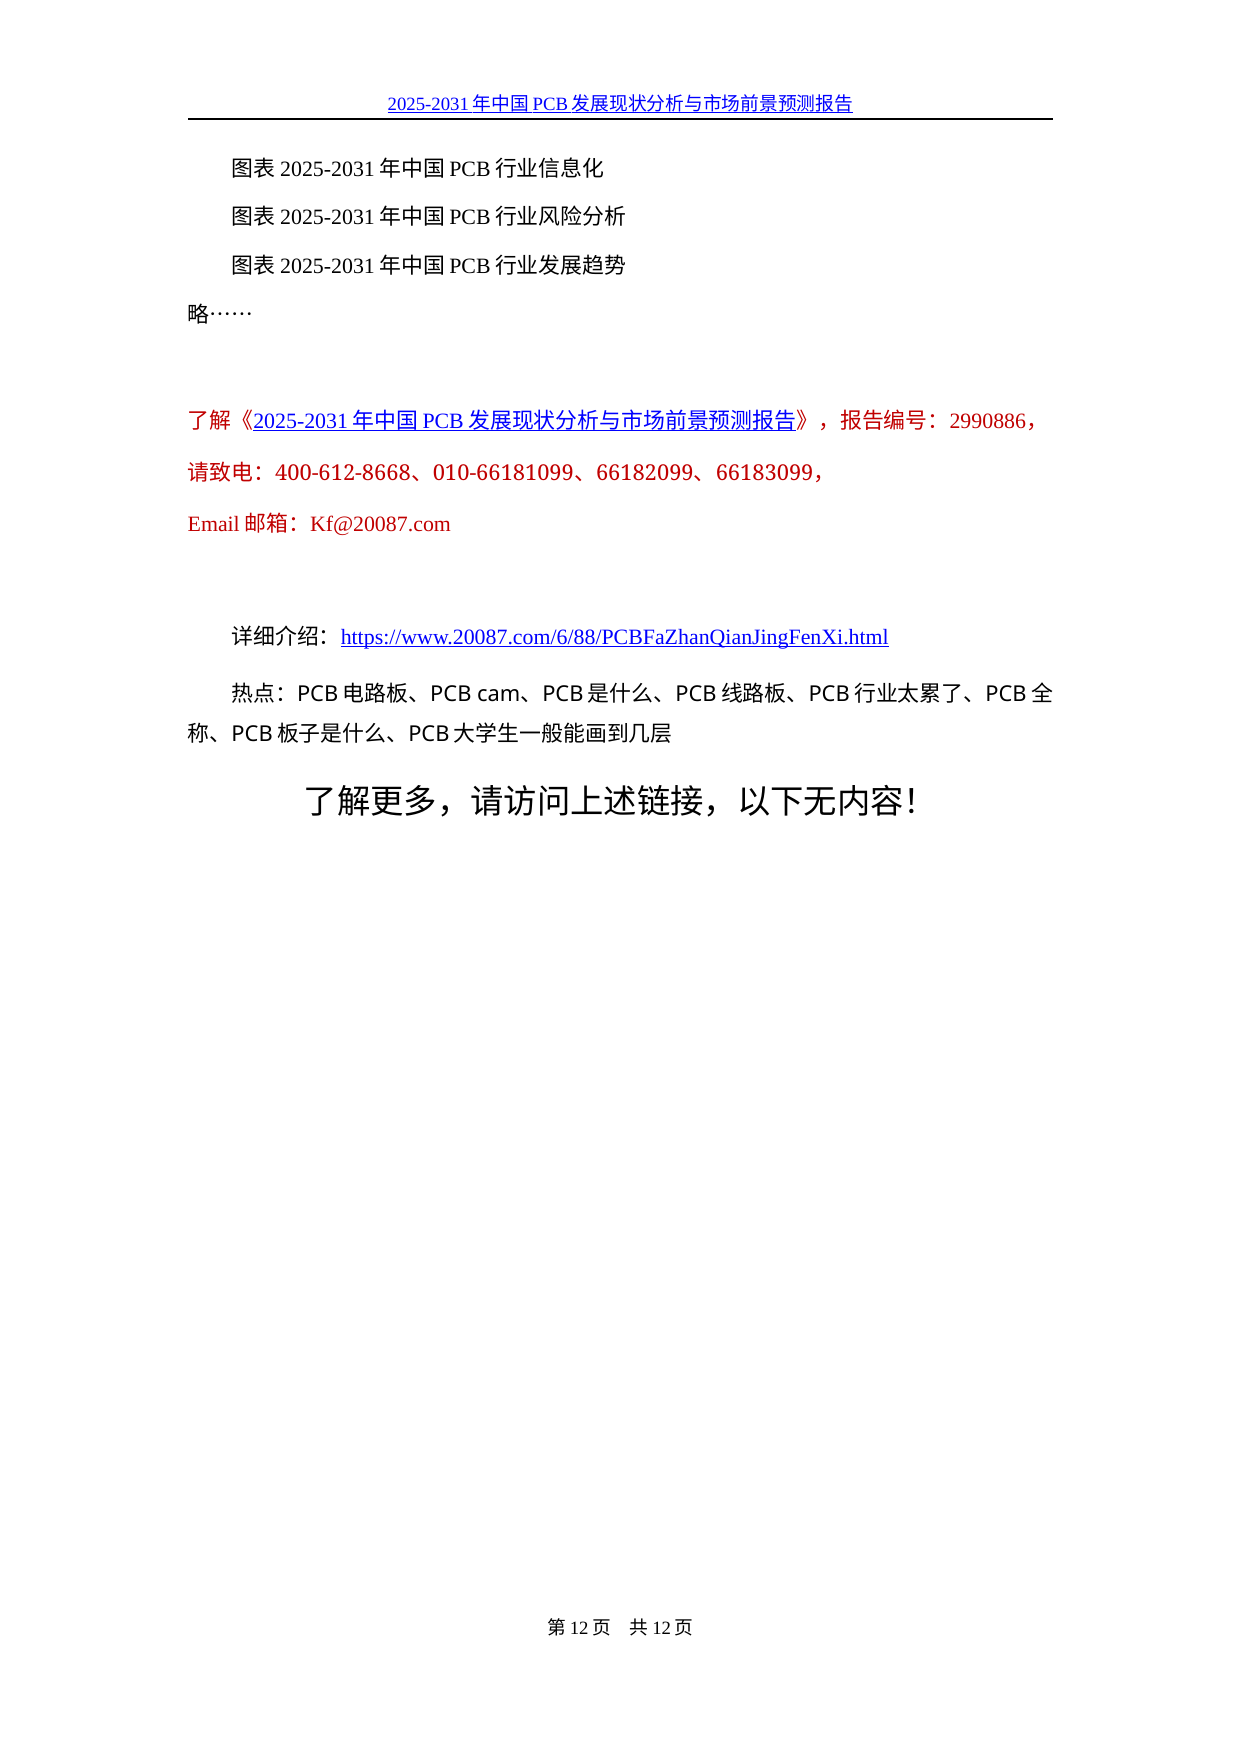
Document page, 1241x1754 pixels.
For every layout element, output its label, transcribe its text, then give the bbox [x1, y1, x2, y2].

text 了解《2025-2031年中国PCB发展现状分析与市场前景预测报告》，报告编号：2990886， [187, 403, 1053, 435]
text 详细介绍：https://www.20087.com/6/88/PCBFaZhanQianJingFenXi.html [187, 619, 1053, 651]
text 请致电：400-612-8668、010-66181099、66182099、66183099， [187, 454, 1053, 487]
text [187, 150, 1053, 329]
text 热点：PCB电路板、PCB cam、PCB是什么、PCB线路板、PCB行业太累了、PCB全称、PCB板子是什么、PCB大学生一般能画到几层 [187, 676, 1053, 749]
title 了解更多，请访问上述链接，以下无内容！ [187, 766, 1053, 831]
text Email邮箱：Kf@20087.com [187, 506, 1053, 538]
